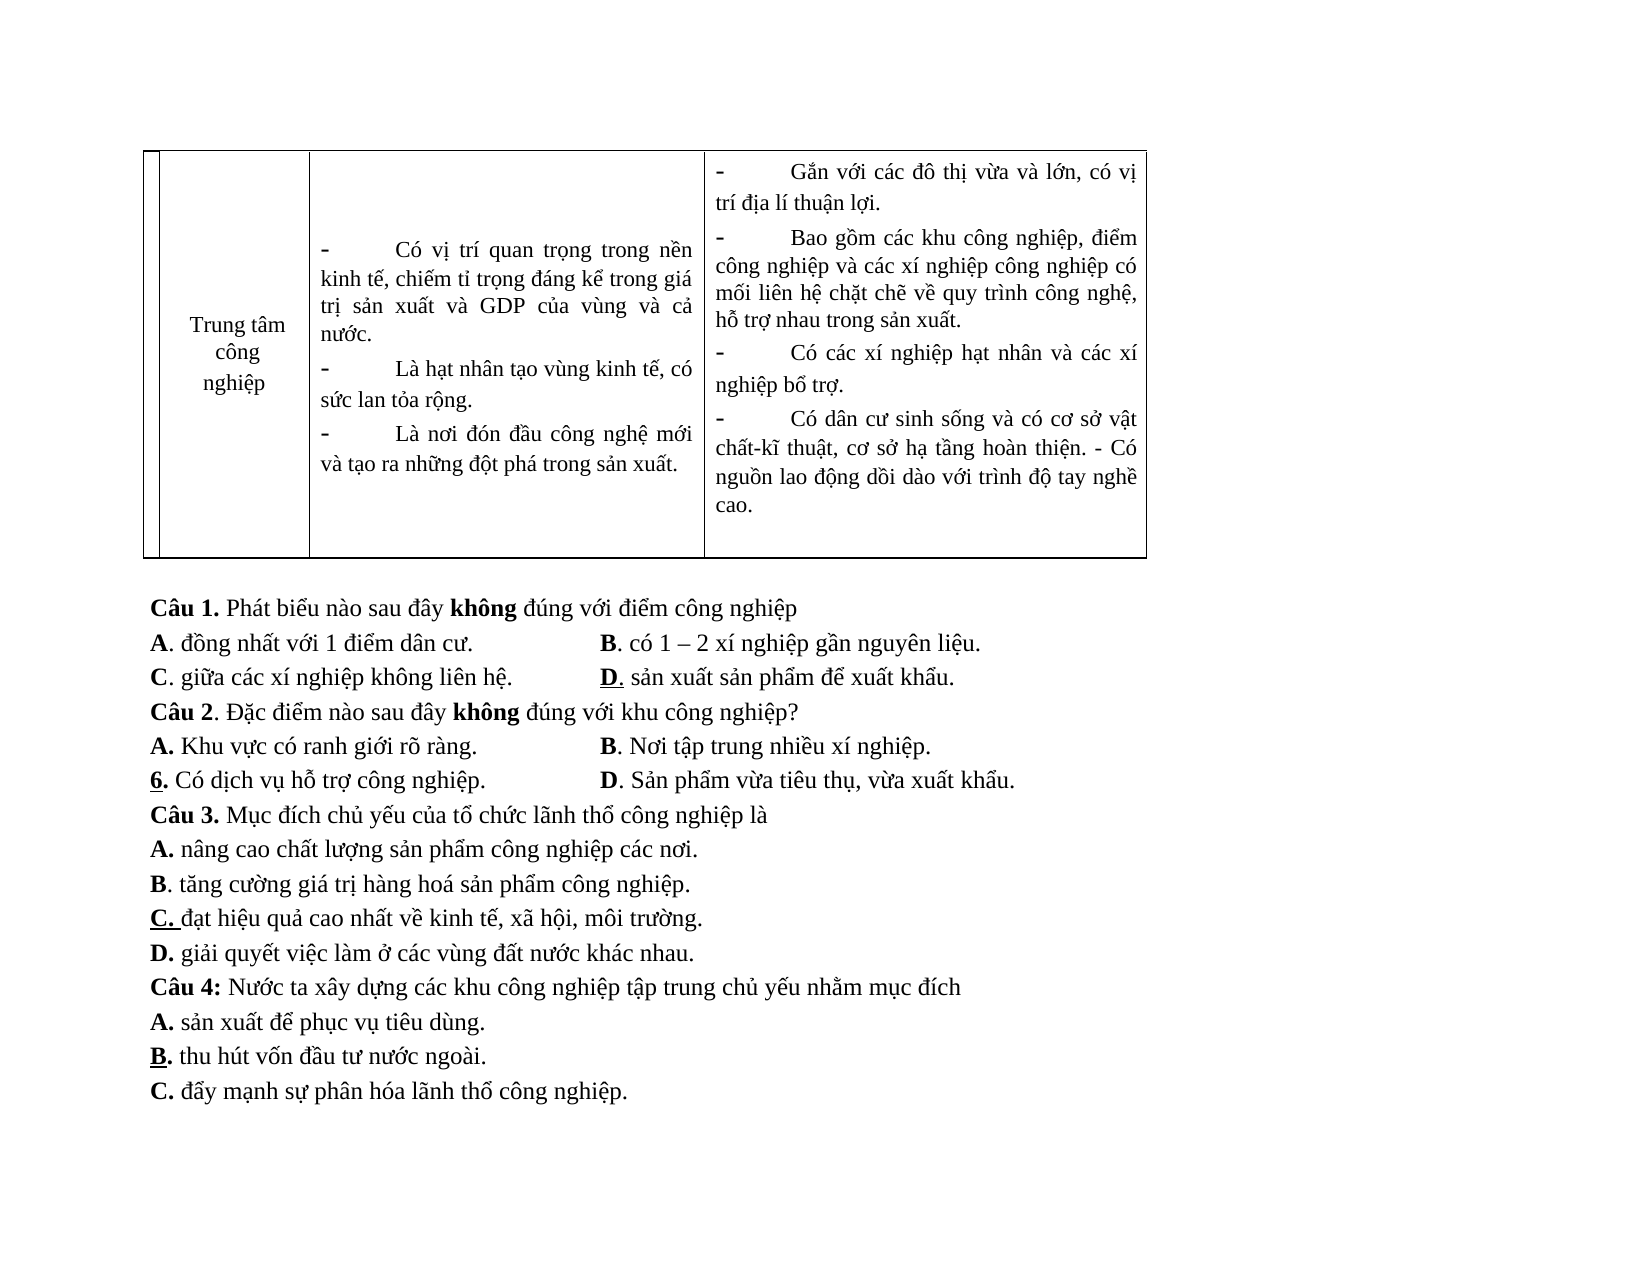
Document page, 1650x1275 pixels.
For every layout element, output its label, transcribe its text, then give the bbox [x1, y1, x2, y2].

text A. Khu vực có ranh giới rõ ràng. B. Nơi tập trung nhiều xí nghiệp. [150, 731, 1500, 760]
text D. giải quyết việc làm ở các vùng đất nước khác nhau. [150, 938, 1500, 967]
text Câu 3. Mục đích chủ yếu của tổ chức lãnh thổ công nghiệp là [150, 800, 1500, 829]
text Câu 4: Nước ta xây dựng các khu công nghiệp tập trung chủ yếu nhằm mục đích [150, 972, 1500, 1001]
table_cell [144, 152, 159, 557]
text C. đạt hiệu quả cao nhất về kinh tế, xã hội, môi trường. [150, 903, 1500, 932]
table_cell Gắn với các đô thị vừa và lớn, có vị trí địa lí thuận lợi. Bao gồm các khu công nghiệp, điểm công nghiệp và các xí nghiệp công nghiệp có mối liên hệ chặt chẽ về quy trình công nghệ, hỗ trợ nhau trong sản xuất. Có các xí nghiệp hạt nhân và các xí nghiệp bổ trợ. Có dân cư sinh sống và có cơ sở vật chất-kĩ thuật, cơ sở hạ tầng hoàn thiện. - Có nguồn lao động dồi dào với trình độ tay nghề cao. [704, 151, 1146, 557]
table_cell Có vị trí quan trọng trong nền kinh tế, chiếm tỉ trọng đáng kể trong giá trị sản xuất và GDP của vùng và cả nước. Là hạt nhân tạo vùng kinh tế, có sức lan tỏa rộng. Là nơi đón đầu công nghệ mới và tạo ra những đột phá trong sản xuất. [309, 151, 704, 557]
text A. nâng cao chất lượng sản phẩm công nghiệp các nơi. [150, 834, 1500, 863]
text C. giữa các xí nghiệp không liên hệ. D. sản xuất sản phẩm để xuất khẩu. [150, 662, 1500, 691]
text B. thu hút vốn đầu tư nước ngoài. [150, 1041, 1500, 1070]
text C. đẩy mạnh sự phân hóa lãnh thổ công nghiệp. [150, 1076, 1557, 1104]
text A. đồng nhất với 1 điểm dân cư. B. có 1 – 2 xí nghiệp gần nguyên liệu. [150, 628, 1500, 656]
text 6. Có dịch vụ hỗ trợ công nghiệp. D. Sản phẩm vừa tiêu thụ, vừa xuất khẩu. [150, 766, 1500, 794]
text Câu 1. Phát biểu nào sau đây không đúng với điểm công nghiệp [150, 593, 1500, 622]
text B. tăng cường giá trị hàng hoá sản phẩm công nghiệp. [150, 869, 1500, 898]
text Câu 2. Đặc điểm nào sau đây không đúng với khu công nghiệp? [150, 697, 1500, 725]
text A. sản xuất để phục vụ tiêu dùng. [150, 1007, 1500, 1036]
table_cell Trung tâm công nghiệp [160, 151, 309, 557]
